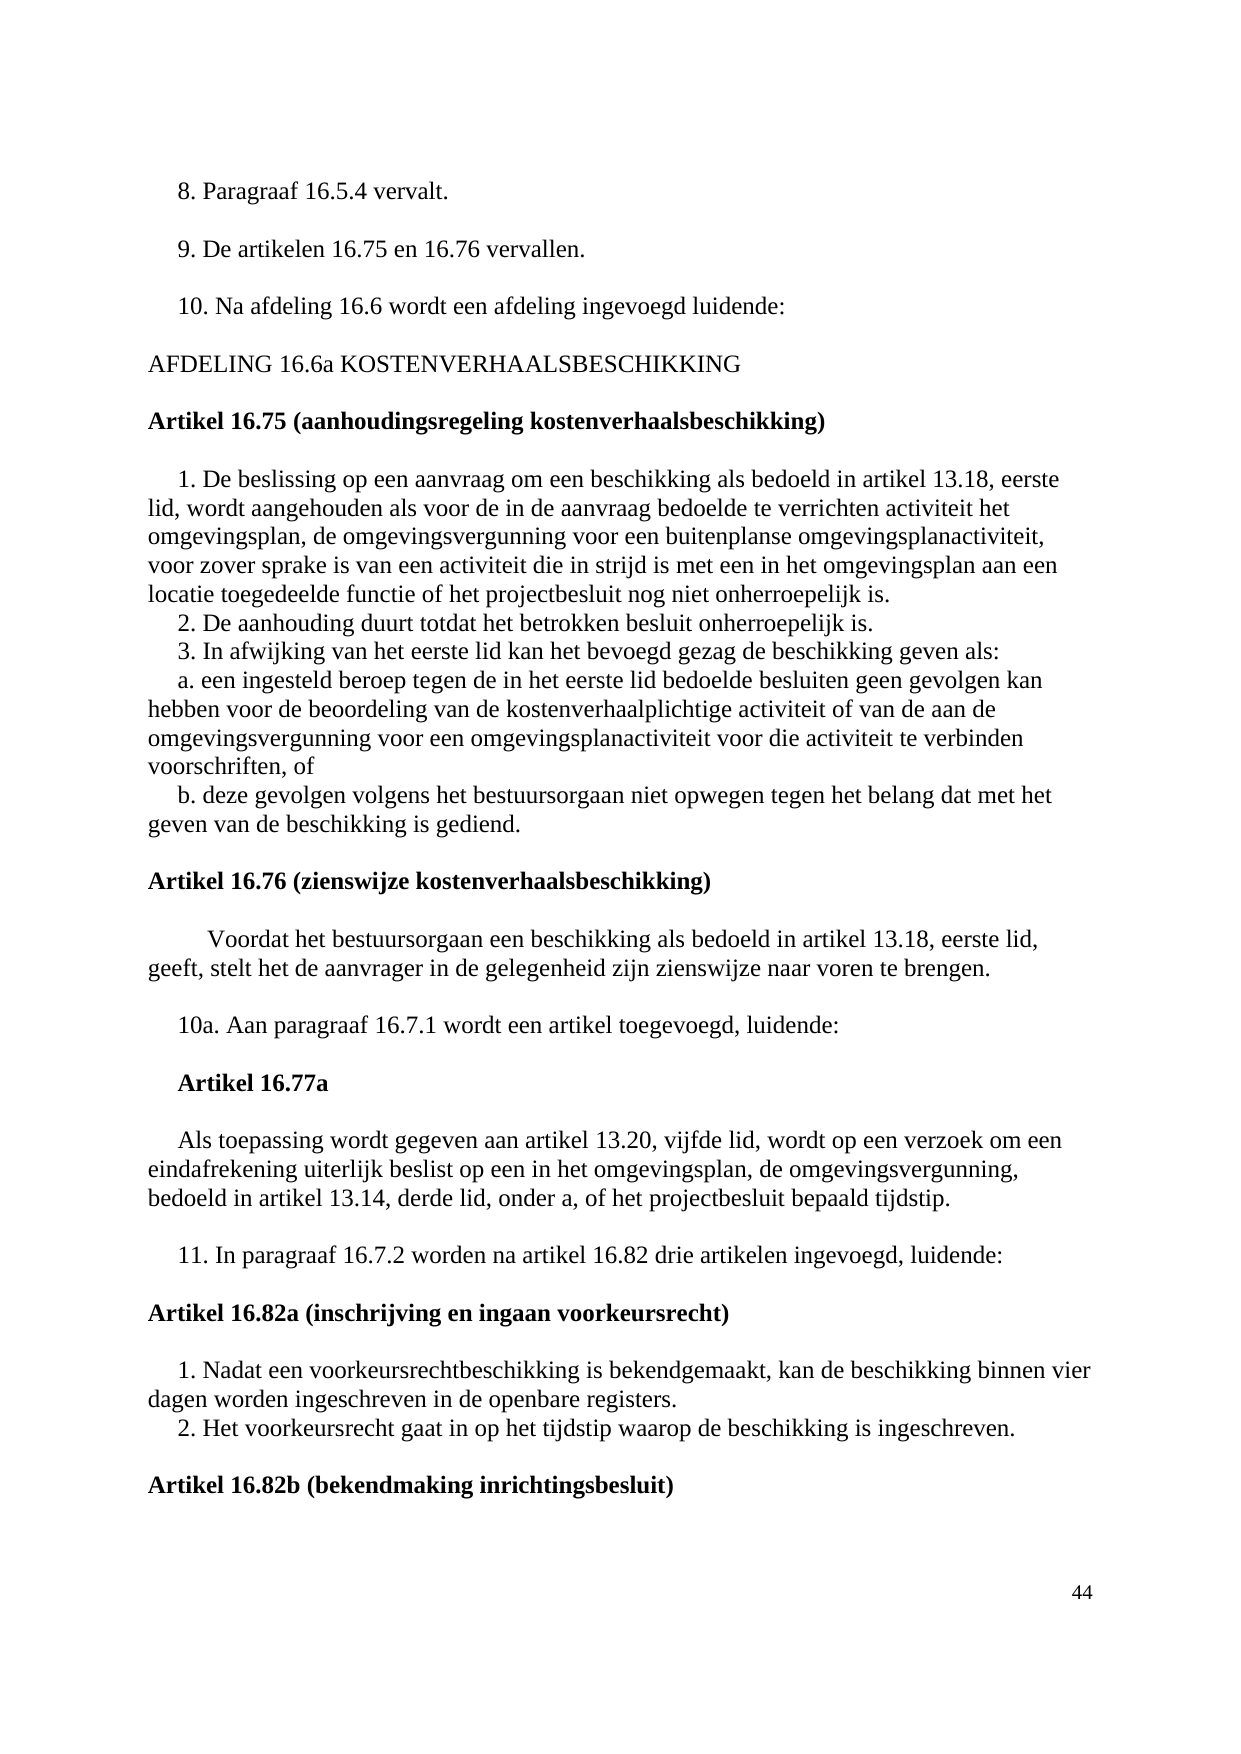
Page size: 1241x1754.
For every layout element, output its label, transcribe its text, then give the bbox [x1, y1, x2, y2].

text Artikel 16.82b (bekendmaking inrichtingsbesluit) [148, 1470, 1092, 1499]
text 9. De artikelen 16.75 en 16.76 vervallen. [148, 234, 1092, 263]
text Als toepassing wordt gegeven aan artikel 13.20, vijfde lid, wordt op een verzoek om een eindafrekening uiterlijk beslist op een in het omgevingsplan, de omgevingsvergunning, bedoeld in artikel 13.14, derde lid, onder a, of het projectbesluit bepaald tijdstip. [148, 1125, 1092, 1211]
text Artikel 16.75 (aanhoudingsregeling kostenverhaalsbeschikking) [148, 406, 1092, 435]
text 1. Nadat een voorkeursrechtbeschikking is bekendgemaakt, kan de beschikking binnen vier dagen worden ingeschreven in de openbare registers. [148, 1355, 1092, 1413]
text AFDELING 16.6a KOSTENVERHAALSBESCHIKKING [148, 349, 1092, 378]
text 8. Paragraaf 16.5.4 vervalt. [148, 176, 1092, 205]
text 1. De beslissing op een aanvraag om een beschikking als bedoeld in artikel 13.18, eerste lid, wordt aangehouden als voor de in de aanvraag bedoelde te verrichten activiteit het omgevingsplan, de omgevingsvergunning voor een buitenplanse omgevingsplanactiviteit, voor zover sprake is van een activiteit die in strijd is met een in het omgevingsplan aan een locatie toegedeelde functie of het projectbesluit nog niet onherroepelijk is. [148, 464, 1092, 608]
text 11. In paragraaf 16.7.2 worden na artikel 16.82 drie artikelen ingevoegd, luidende: [148, 1240, 1092, 1269]
text 3. In afwijking van het eerste lid kan het bevoegd gezag de beschikking geven als: [148, 636, 1092, 665]
text 2. De aanhouding duurt totdat het betrokken besluit onherroepelijk is. [148, 608, 1092, 636]
text Artikel 16.77a [148, 1068, 1092, 1096]
text b. deze gevolgen volgens het bestuursorgaan niet opwegen tegen het belang dat met het geven van de beschikking is gediend. [148, 780, 1092, 838]
text Artikel 16.76 (zienswijze kostenverhaalsbeschikking) [148, 866, 1092, 895]
text Voordat het bestuursorgaan een beschikking als bedoeld in artikel 13.18, eerste lid, geeft, stelt het de aanvrager in de gelegenheid zijn zienswijze naar voren te brengen. [148, 924, 1092, 981]
text 2. Het voorkeursrecht gaat in op het tijdstip waarop de beschikking is ingeschreven. [148, 1413, 1092, 1441]
text 10a. Aan paragraaf 16.7.1 wordt een artikel toegevoegd, luidende: [148, 1010, 1092, 1039]
text Artikel 16.82a (inschrijving en ingaan voorkeursrecht) [148, 1298, 1092, 1326]
text 10. Na afdeling 16.6 wordt een afdeling ingevoegd luidende: [148, 291, 1092, 320]
text a. een ingesteld beroep tegen de in het eerste lid bedoelde besluiten geen gevolgen kan hebben voor de beoordeling van de kostenverhaalplichtige activiteit of van de aan de omgevingsvergunning voor een omgevingsplanactiviteit voor die activiteit te verbinden voorschriften, of [148, 665, 1092, 780]
